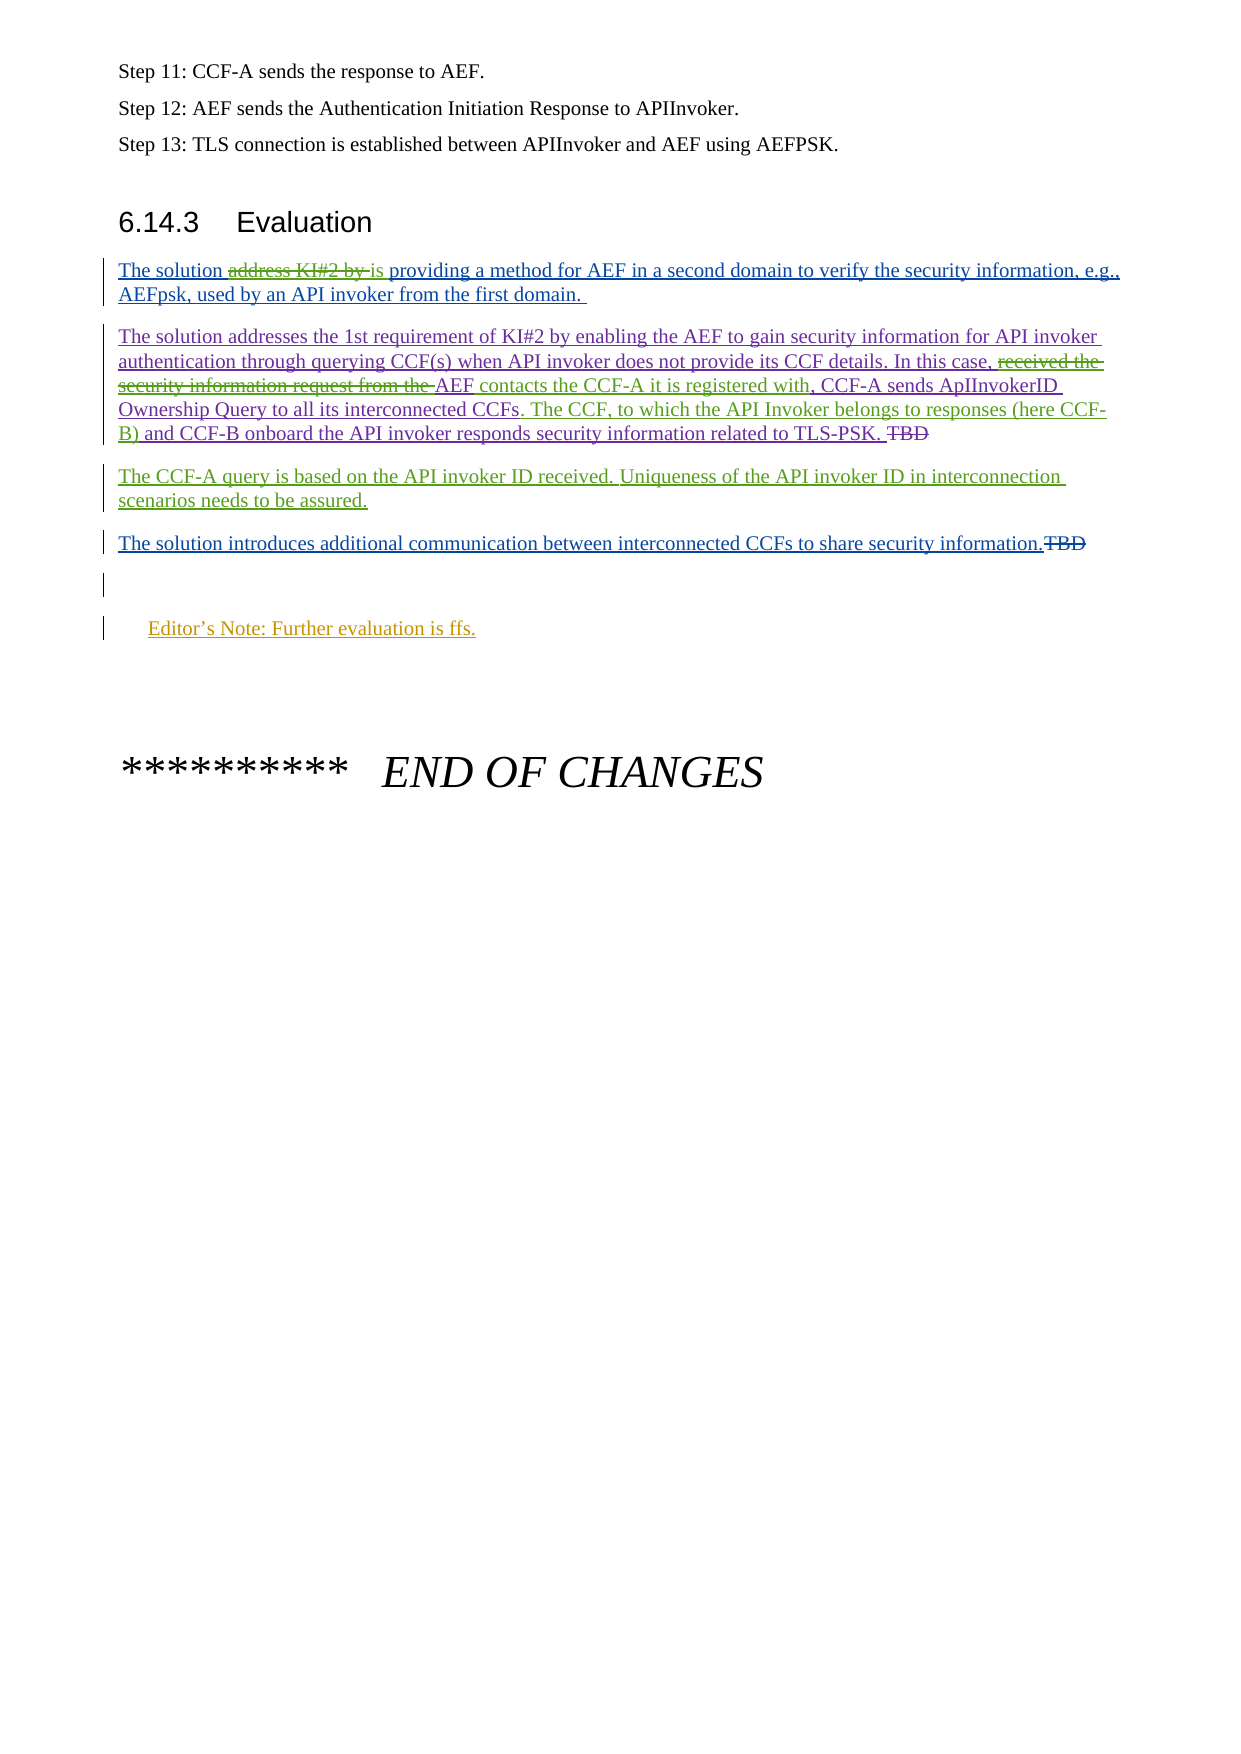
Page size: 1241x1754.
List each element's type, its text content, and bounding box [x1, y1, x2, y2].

text Step 13: TLS connection is established between APIInvoker and AEF using AEFPSK. [118, 132, 1122, 156]
text ********** END OF CHANGES [118, 744, 1122, 797]
text Step 12: AEF sends the Authentication Initiation Response to APIInvoker. [118, 96, 1122, 120]
subtitle 6.14.3 Evaluation [118, 205, 1122, 239]
text Step 11: CCF-A sends the response to AEF. [118, 59, 1122, 83]
